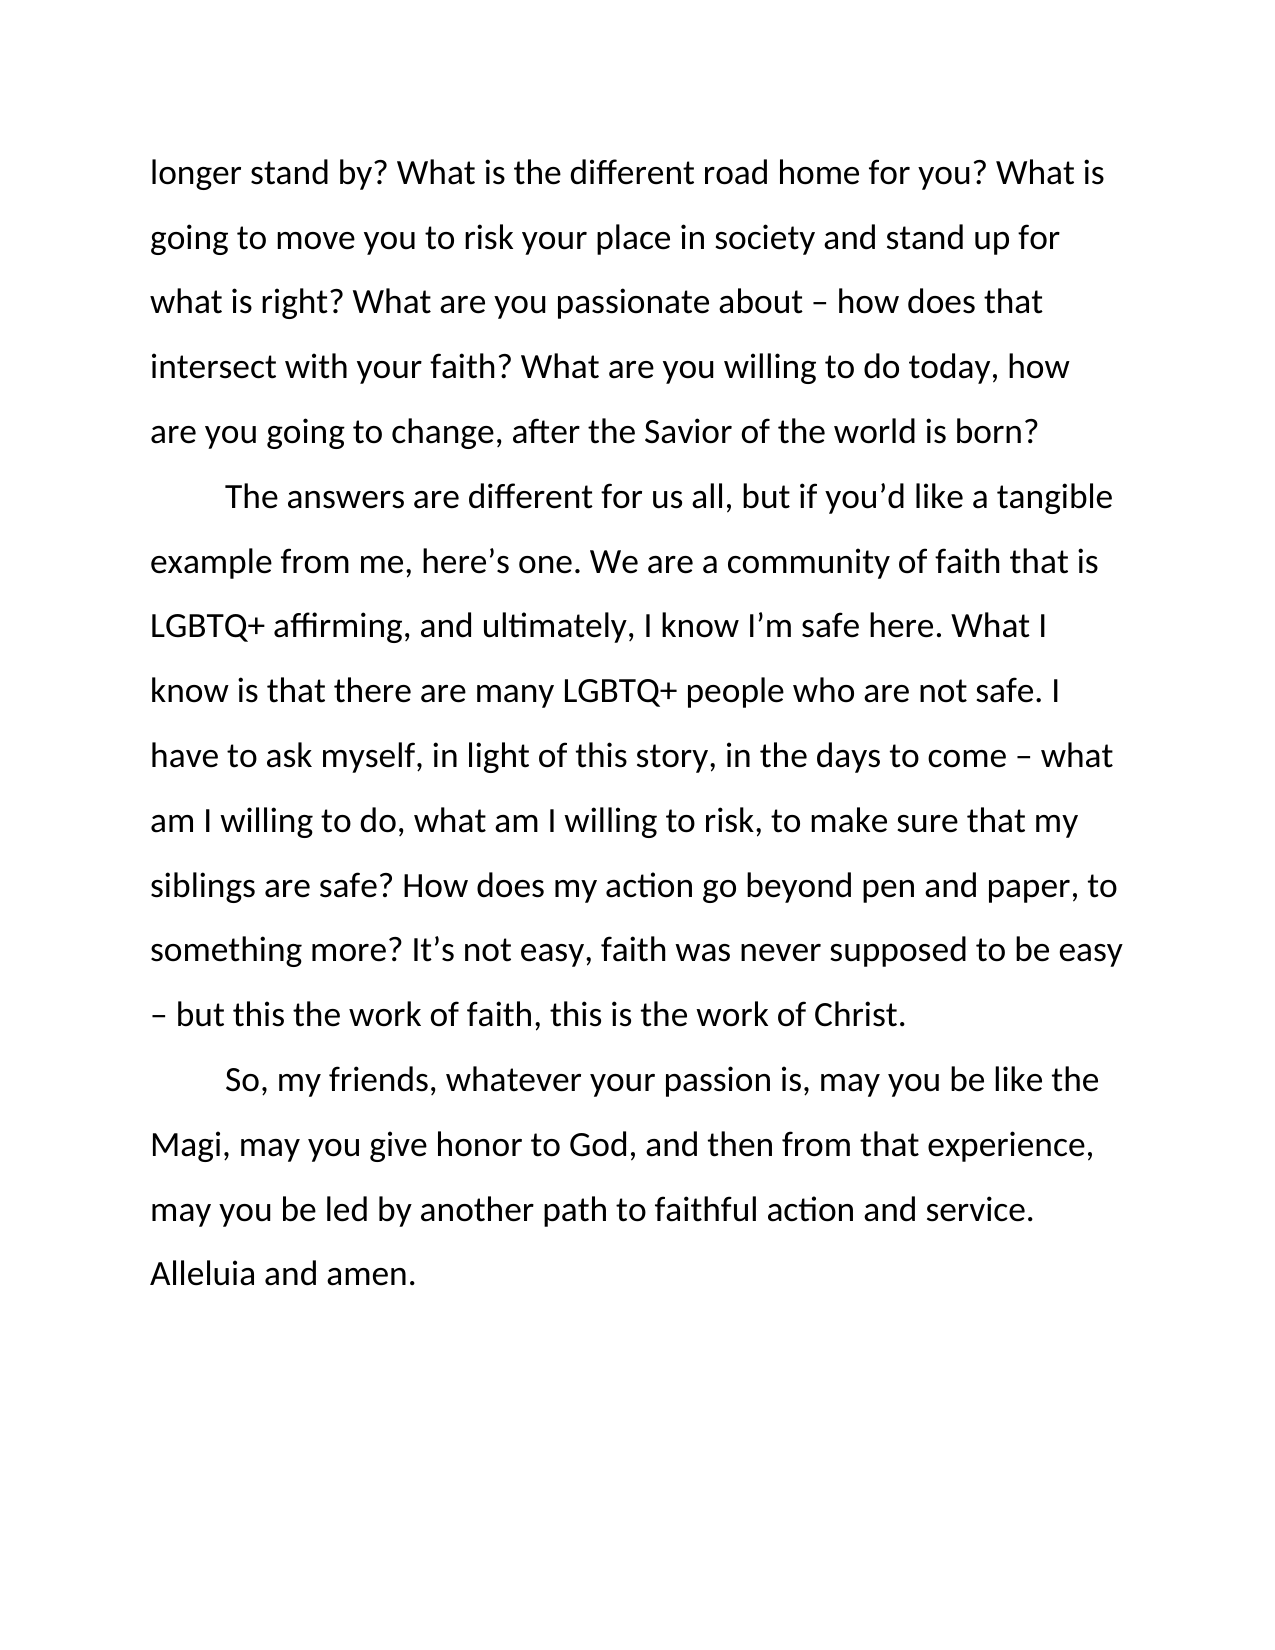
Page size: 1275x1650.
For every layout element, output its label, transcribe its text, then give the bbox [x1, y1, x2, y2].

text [150, 150, 1125, 452]
text So, my friends, whatever your passion is, may you be like the Magi, may you give honor to God, and then from that experience, may you be led by another path to faithful action and service. Alleluia and amen. [150, 1057, 1125, 1295]
text The answers are different for us all, but if you’d like a tangible example from me, here’s one. We are a community of faith that is LGBTQ+ affirming, and ultimately, I know I’m safe here. What I know is that there are many LGBTQ+ people who are not safe. I have to ask myself, in light of this story, in the days to come – what am I willing to do, what am I willing to risk, to make sure that my siblings are safe? How does my action go beyond pen and paper, to something more? It’s not easy, faith was never supposed to be easy – but this the work of faith, this is the work of Christ. [150, 474, 1125, 1036]
